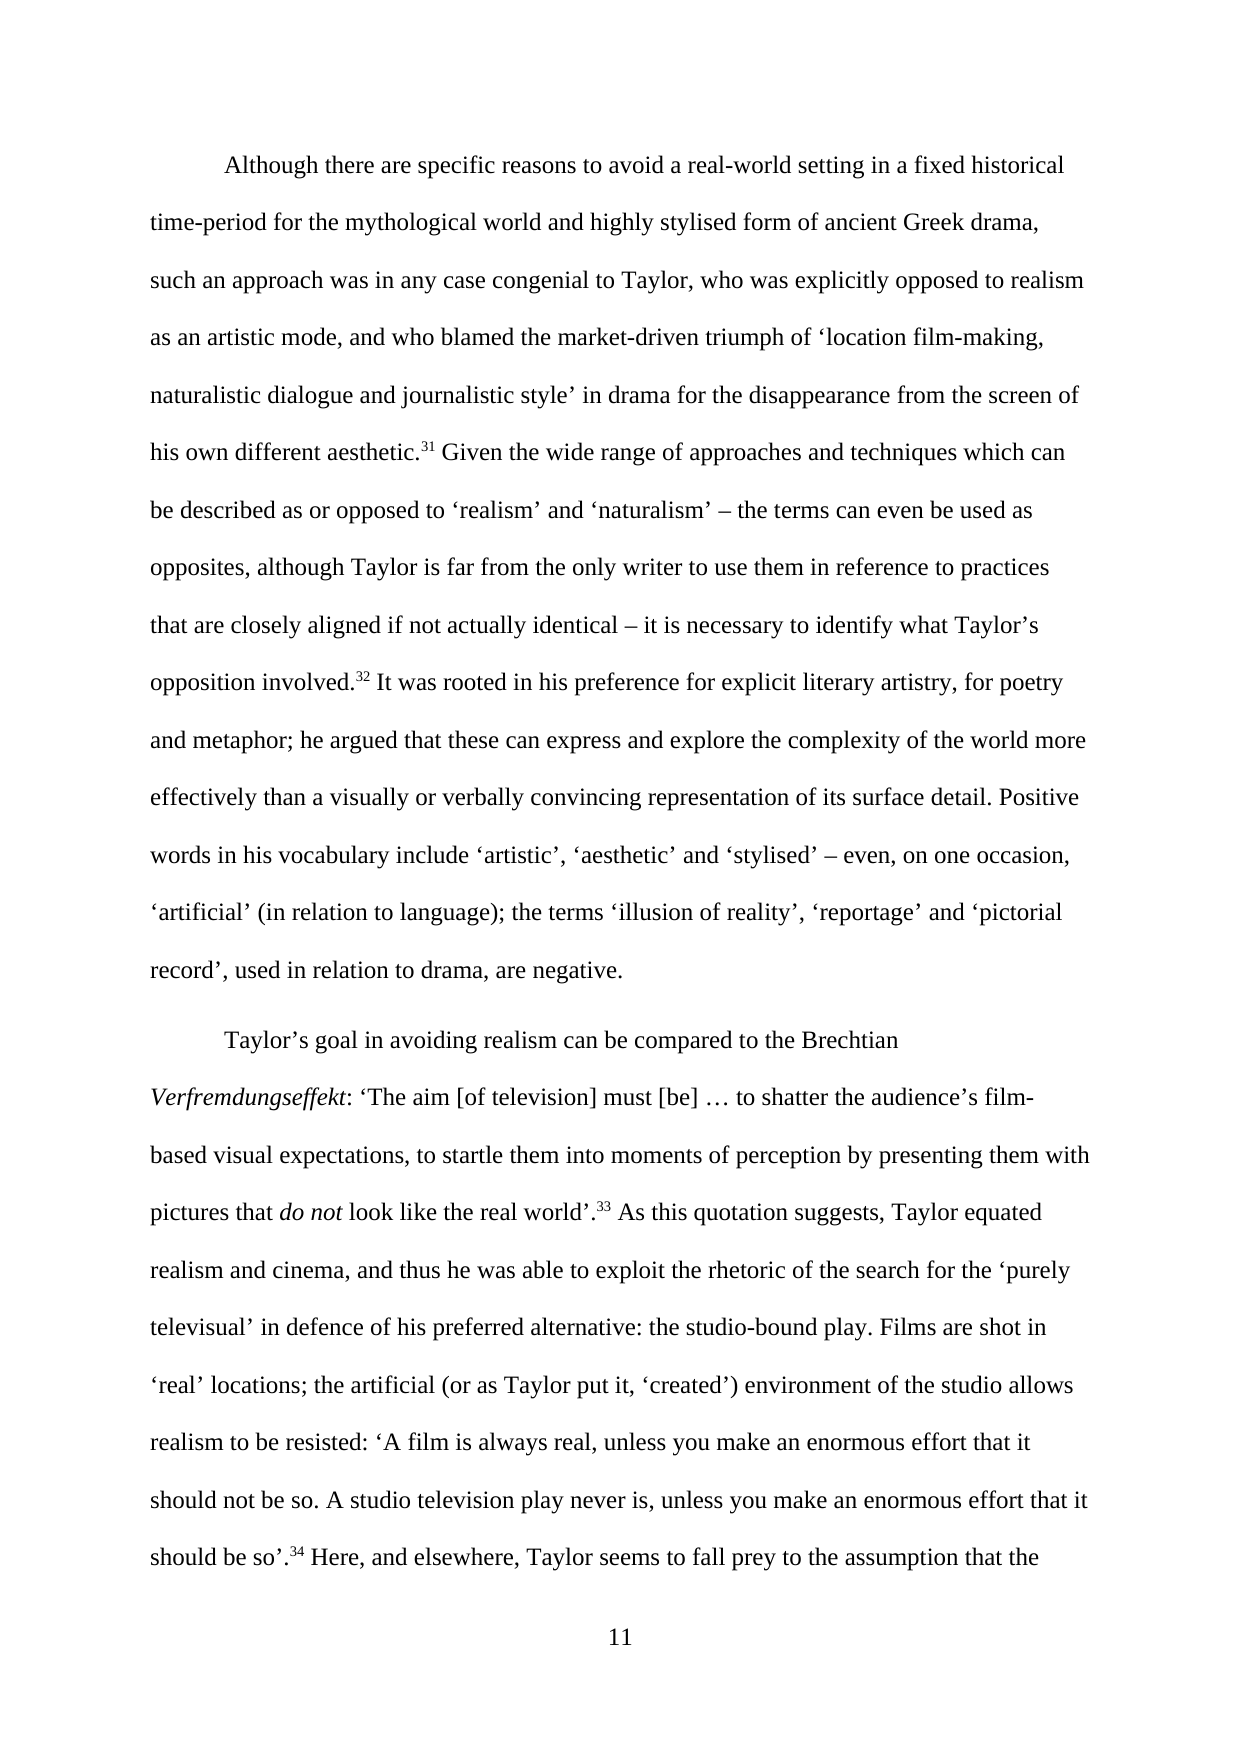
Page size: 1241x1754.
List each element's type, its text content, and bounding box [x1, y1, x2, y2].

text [150, 1025, 1090, 1571]
text Although there are specific reasons to avoid a real-world setting in a fixed historical time-period for the mythological world and highly stylised form of ancient Greek drama, such an approach was in any case congenial to Taylor, who was explicitly opposed to realism as an artistic mode, and who blamed the market-driven triumph of ‘location film-making, naturalistic dialogue and journalistic style’ in drama for the disappearance from the screen of his own different aesthetic. Given the wide range of approaches and techniques which can be described as or opposed to ‘realism’ and ‘naturalism’ – the terms can even be used as opposites, although Taylor is far from the only writer to use them in reference to practices that are closely aligned if not actually identical – it is necessary to identify what Taylor’s opposition involved. It was rooted in his preference for explicit literary artistry, for poetry and metaphor; he argued that these can express and explore the complexity of the world more effectively than a visually or verbally convincing representation of its surface detail. Positive words in his vocabulary include ‘artistic’, ‘aesthetic’ and ‘stylised’ – even, on one occasion, ‘artificial’ (in relation to language); the terms ‘illusion of reality’, ‘reportage’ and ‘pictorial record’, used in relation to drama, are negative. [150, 150, 1090, 984]
